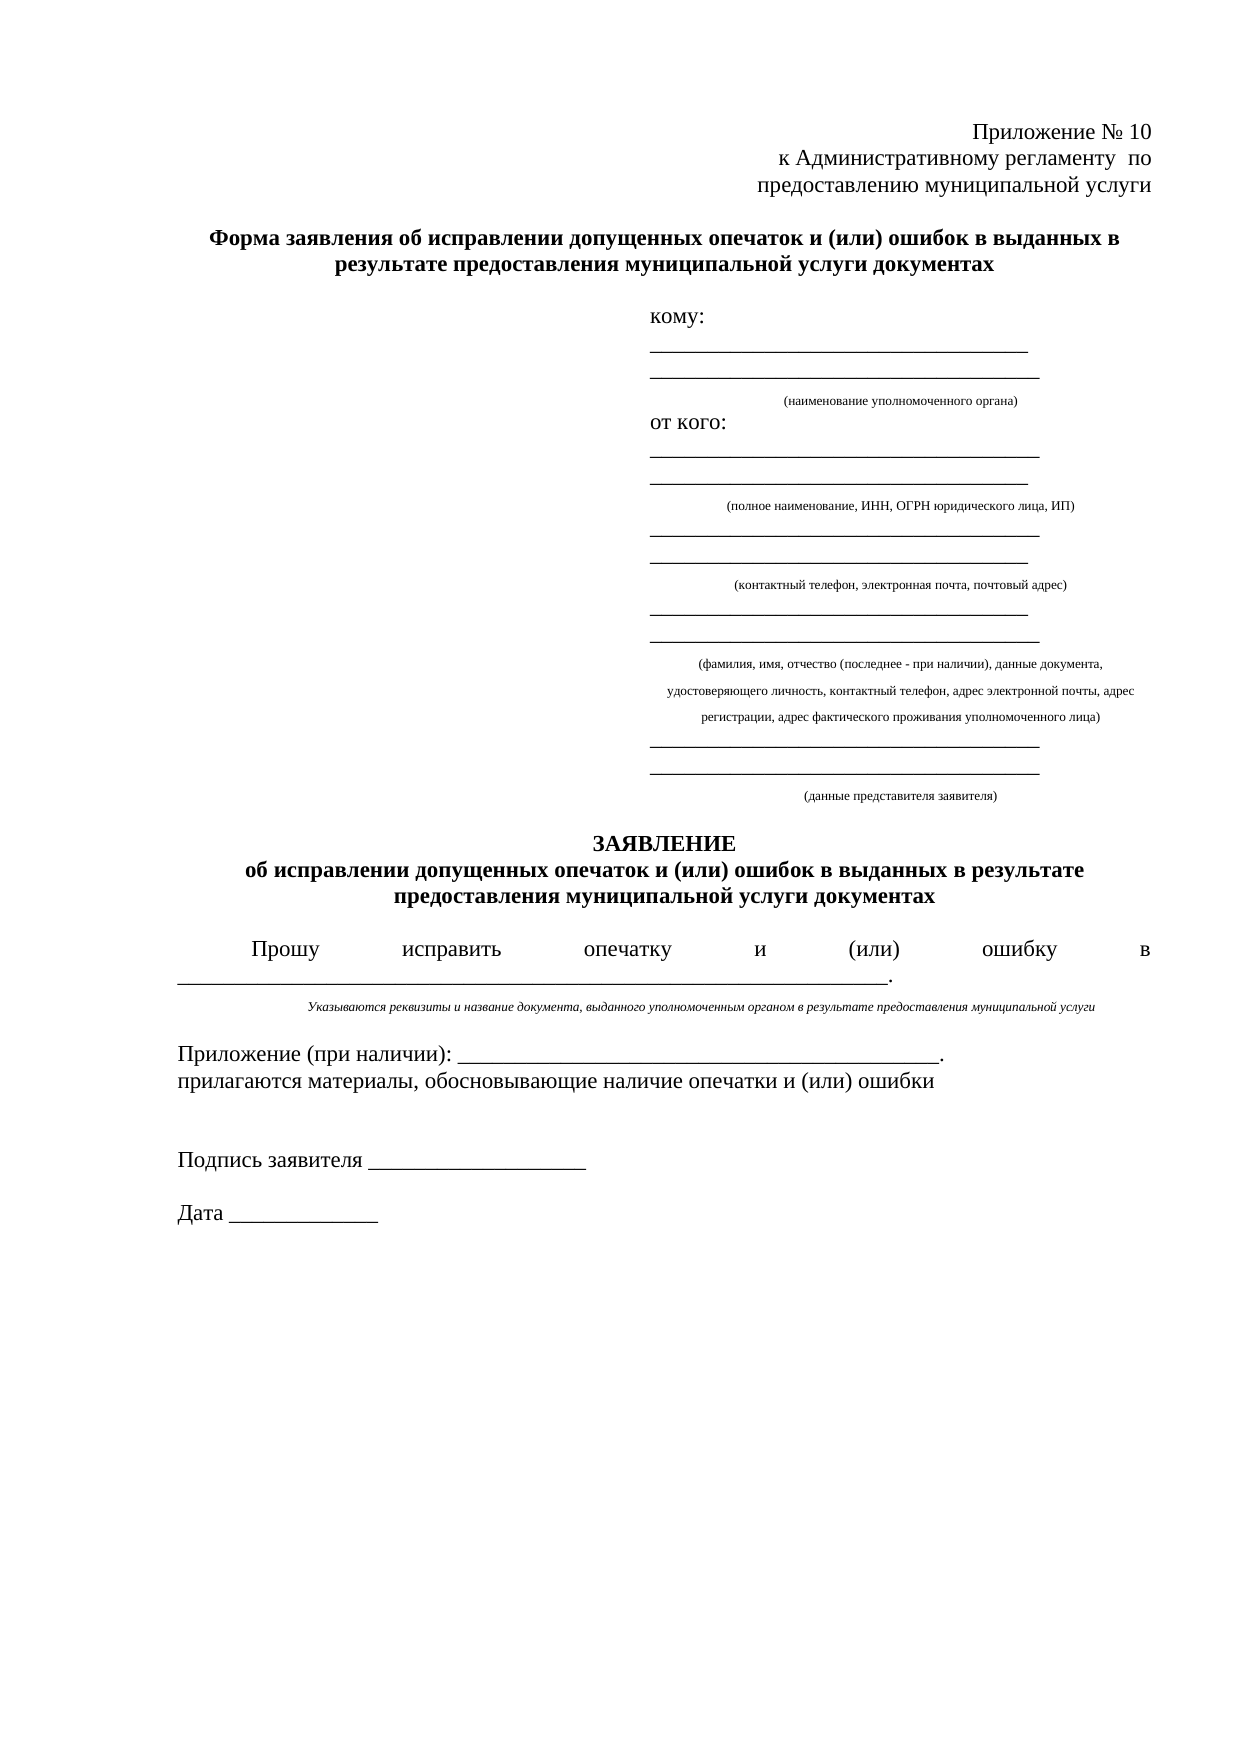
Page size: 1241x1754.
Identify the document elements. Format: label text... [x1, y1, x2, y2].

text (наименование уполномоченного органа) [650, 382, 1152, 408]
text Указываются реквизиты и название документа, выданного уполномоченным органом в результате предоставления муниципальной услуги [177, 988, 1152, 1014]
text __________________________________ [650, 751, 1152, 777]
text Приложение № 10 [650, 118, 1152, 144]
text _________________________________ [650, 461, 1152, 487]
text ЗАЯВЛЕНИЕ [177, 830, 1152, 856]
text _________________________________ [650, 540, 1152, 566]
text кому: [650, 303, 1152, 329]
text прилагаются материалы, обосновывающие наличие опечатки и (или) ошибки [177, 1067, 1152, 1093]
text __________________________________ [650, 619, 1152, 645]
text Прошу исправить опечатку и (или) ошибку в ______________________________________________________________. [177, 935, 1152, 988]
text об исправлении допущенных опечаток и (или) ошибок в выданных в результате предоставления муниципальной услуги документах [177, 856, 1152, 909]
text __________________________________ [650, 513, 1152, 540]
text _________________________________ [650, 592, 1152, 619]
text _________________________________ [650, 329, 1152, 355]
text Подпись заявителя ___________________ [177, 1146, 1152, 1172]
text (данные представителя заявителя) [650, 777, 1152, 803]
text __________________________________ [650, 355, 1152, 382]
text (контактный телефон, электронная почта, почтовый адрес) [650, 566, 1152, 592]
text (полное наименование, ИНН, ОГРН юридического лица, ИП) [650, 487, 1152, 513]
text Форма заявления об исправлении допущенных опечаток и (или) ошибок в выданных в результате предоставления муниципальной услуги документах [177, 223, 1152, 276]
text __________________________________ [650, 724, 1152, 751]
text (фамилия, имя, отчество (последнее - при наличии), данные документа, удостоверяющего личность, контактный телефон, адрес электронной почты, адрес регистрации, адрес фактического проживания уполномоченного лица) [650, 645, 1152, 724]
text Приложение (при наличии): __________________________________________. [177, 1041, 1152, 1067]
text Дата _____________ [177, 1199, 1152, 1225]
text __________________________________ [650, 434, 1152, 461]
text от кого: [650, 408, 1152, 434]
text к Административному регламенту по предоставлению муниципальной услуги [650, 144, 1152, 197]
